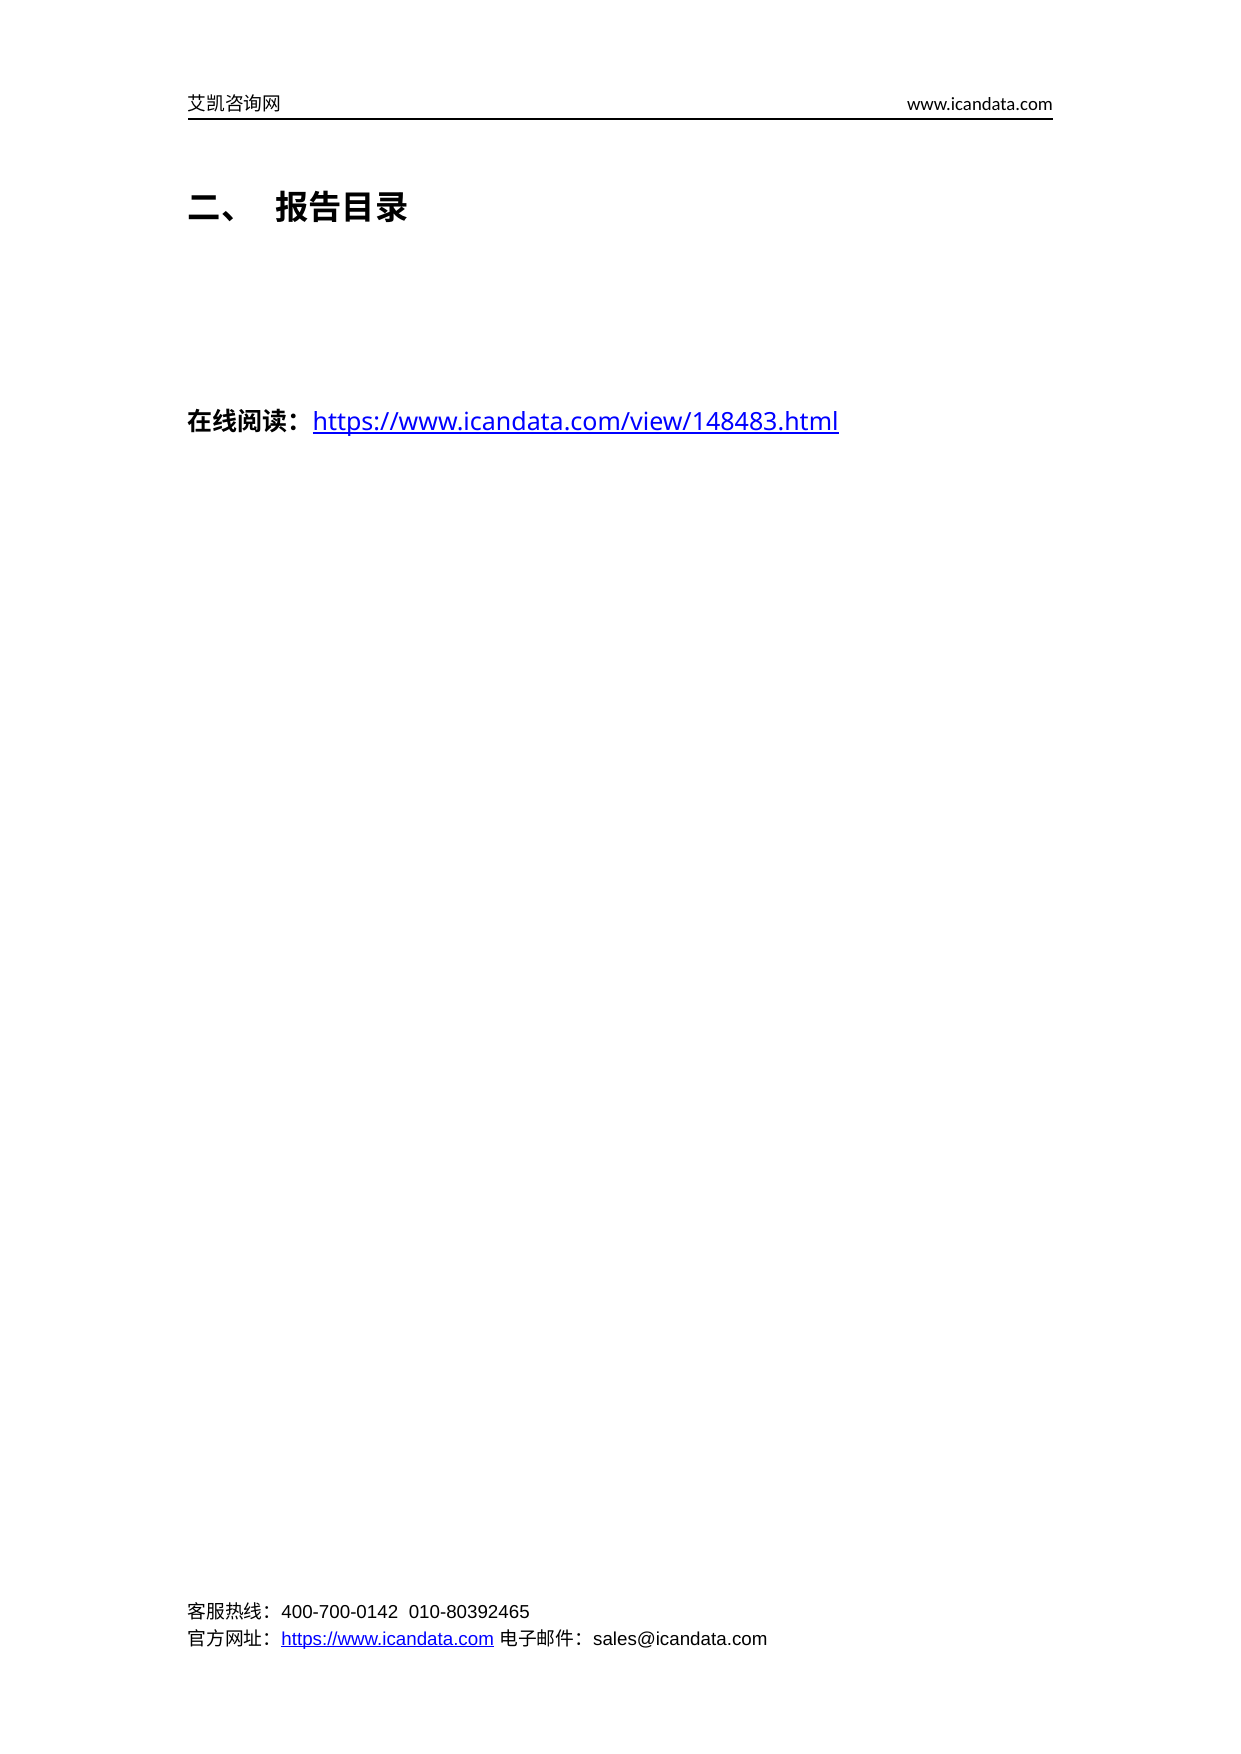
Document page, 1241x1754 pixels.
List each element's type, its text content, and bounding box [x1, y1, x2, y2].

subtitle 报告目录 [187, 172, 1053, 237]
text 在线阅读：https://www.icandata.com/view/148483.html [187, 387, 1053, 452]
